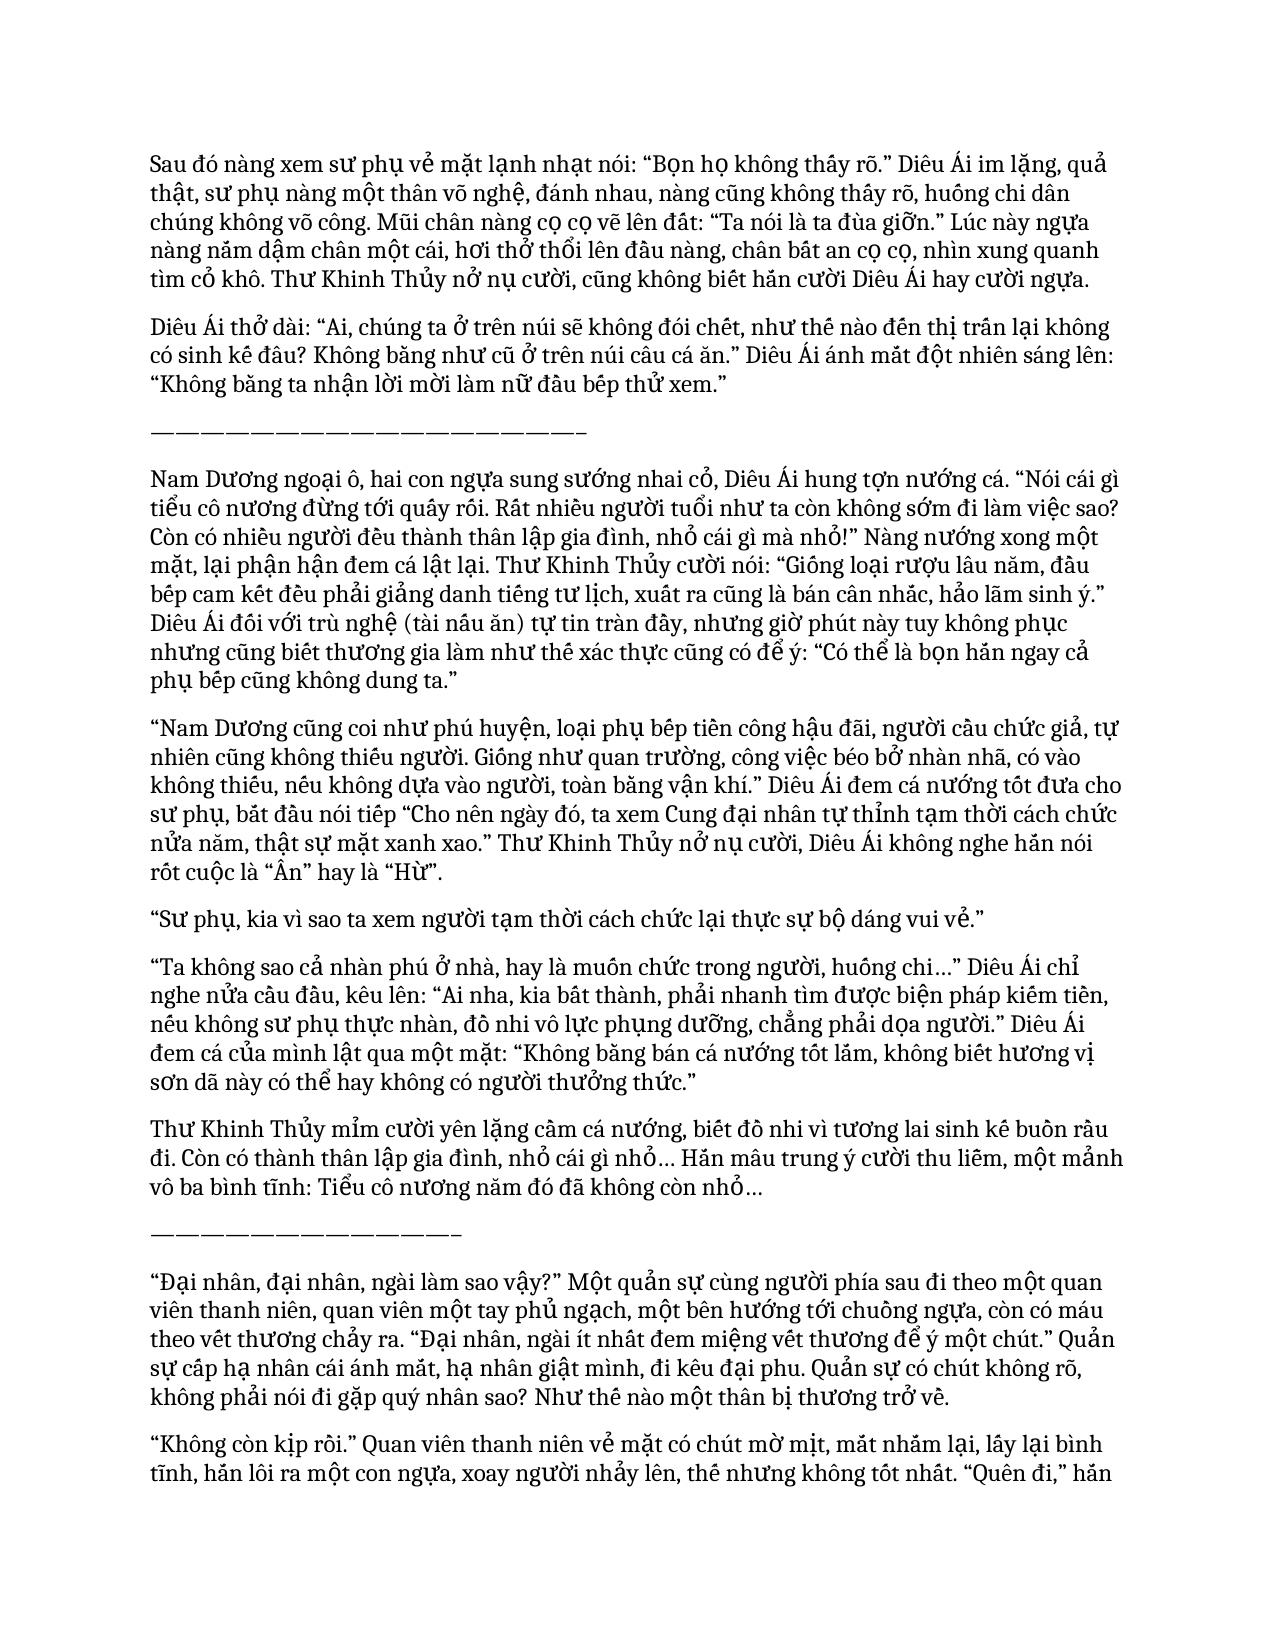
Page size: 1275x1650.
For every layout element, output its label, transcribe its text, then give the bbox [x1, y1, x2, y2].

text ————————————– [150, 1220, 1125, 1249]
text Sau đó nàng xem sư phụ vẻ mặt lạnh nhạt nói: “Bọn họ không thấy rõ.” Diêu Ái im lặng, quả thật, sư phụ nàng một thân võ nghệ, đánh nhau, nàng cũng không thấy rõ, huống chi dân chúng không võ công. Mũi chân nàng cọ cọ vẽ lên đất: “Ta nói là ta đùa giỡn.” Lúc này ngựa nàng nắm dậm chân một cái, hơi thở thổi lên đầu nàng, chân bất an cọ cọ, nhìn xung quanh tìm cỏ khô. Thư Khinh Thủy nở nụ cười, cũng không biết hắn cười Diêu Ái hay cười ngựa. [150, 150, 1125, 294]
text “Đại nhân, đại nhân, ngài làm sao vậy?” Một quản sự cùng người phía sau đi theo một quan viên thanh niên, quan viên một tay phủ ngạch, một bên hướng tới chuồng ngựa, còn có máu theo vết thương chảy ra. “Đại nhân, ngài ít nhất đem miệng vết thương để ý một chút.” Quản sự cấp hạ nhân cái ánh mắt, hạ nhân giật mình, đi kêu đại phu. Quản sự có chút không rõ, không phải nói đi gặp quý nhân sao? Như thế nào một thân bị thương trở về. [150, 1267, 1125, 1411]
text “Ta không sao cả nhàn phú ở nhà, hay là muốn chức trong người, huống chi…” Diêu Ái chỉ nghe nửa cầu đầu, kêu lên: “Ai nha, kia bất thành, phải nhanh tìm được biện pháp kiếm tiền, nếu không sư phụ thực nhàn, đồ nhi vô lực phụng dưỡng, chẳng phải dọa người.” Diêu Ái đem cá của mình lật qua một mặt: “Không bằng bán cá nướng tốt lắm, không biết hương vị sơn dã này có thể hay không có người thưởng thức.” [150, 952, 1125, 1096]
text Nam Dương ngoại ô, hai con ngựa sung sướng nhai cỏ, Diêu Ái hung tợn nướng cá. “Nói cái gì tiểu cô nương đừng tới quấy rối. Rất nhiều người tuổi như ta còn không sớm đi làm việc sao? Còn có nhiều người đều thành thân lập gia đình, nhỏ cái gì mà nhỏ!” Nàng nướng xong một mặt, lại phận hận đem cá lật lại. Thư Khinh Thủy cười nói: “Giống loại rượu lâu năm, đầu bếp cam kết đều phải giảng danh tiếng tư lịch, xuất ra cũng là bán cân nhắc, hảo lãm sinh ý.” Diêu Ái đối với trù nghệ (tài nấu ăn) tự tin tràn đầy, nhưng giờ phút này tuy không phục nhưng cũng biết thương gia làm như thế xác thực cũng có để ý: “Có thể là bọn hắn ngay cả phụ bếp cũng không dung ta.” [150, 465, 1125, 695]
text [150, 1430, 1125, 1487]
text Diêu Ái thở dài: “Ai, chúng ta ở trên núi sẽ không đói chết, như thế nào đến thị trấn lại không có sinh kế đâu? Không bằng như cũ ở trên núi câu cá ăn.” Diêu Ái ánh mắt đột nhiên sáng lên: “Không bằng ta nhận lời mời làm nữ đầu bếp thử xem.” [150, 312, 1125, 399]
text “Sư phụ, kia vì sao ta xem người tạm thời cách chức lại thực sự bộ dáng vui vẻ.” [150, 905, 1125, 934]
text Thư Khinh Thủy mỉm cười yên lặng cầm cá nướng, biết đồ nhi vì tương lai sinh kế buồn rầu đi. Còn có thành thân lập gia đình, nhỏ cái gì nhỏ… Hắn mâu trung ý cười thu liễm, một mảnh vô ba bình tĩnh: Tiểu cô nương năm đó đã không còn nhỏ… [150, 1115, 1125, 1201]
text —————————————————– [150, 417, 1125, 446]
text “Nam Dương cũng coi như phú huyện, loại phụ bếp tiền công hậu đãi, người cầu chức giả, tự nhiên cũng không thiếu người. Giống như quan trường, công việc béo bở nhàn nhã, có vào không thiếu, nếu không dựa vào người, toàn bằng vận khí.” Diêu Ái đem cá nướng tốt đưa cho sư phụ, bắt đầu nói tiếp “Cho nên ngày đó, ta xem Cung đại nhân tự thỉnh tạm thời cách chức nửa năm, thật sự mặt xanh xao.” Thư Khinh Thủy nở nụ cười, Diêu Ái không nghe hắn nói rốt cuộc là “Ân” hay là “Hừ”. [150, 714, 1125, 886]
